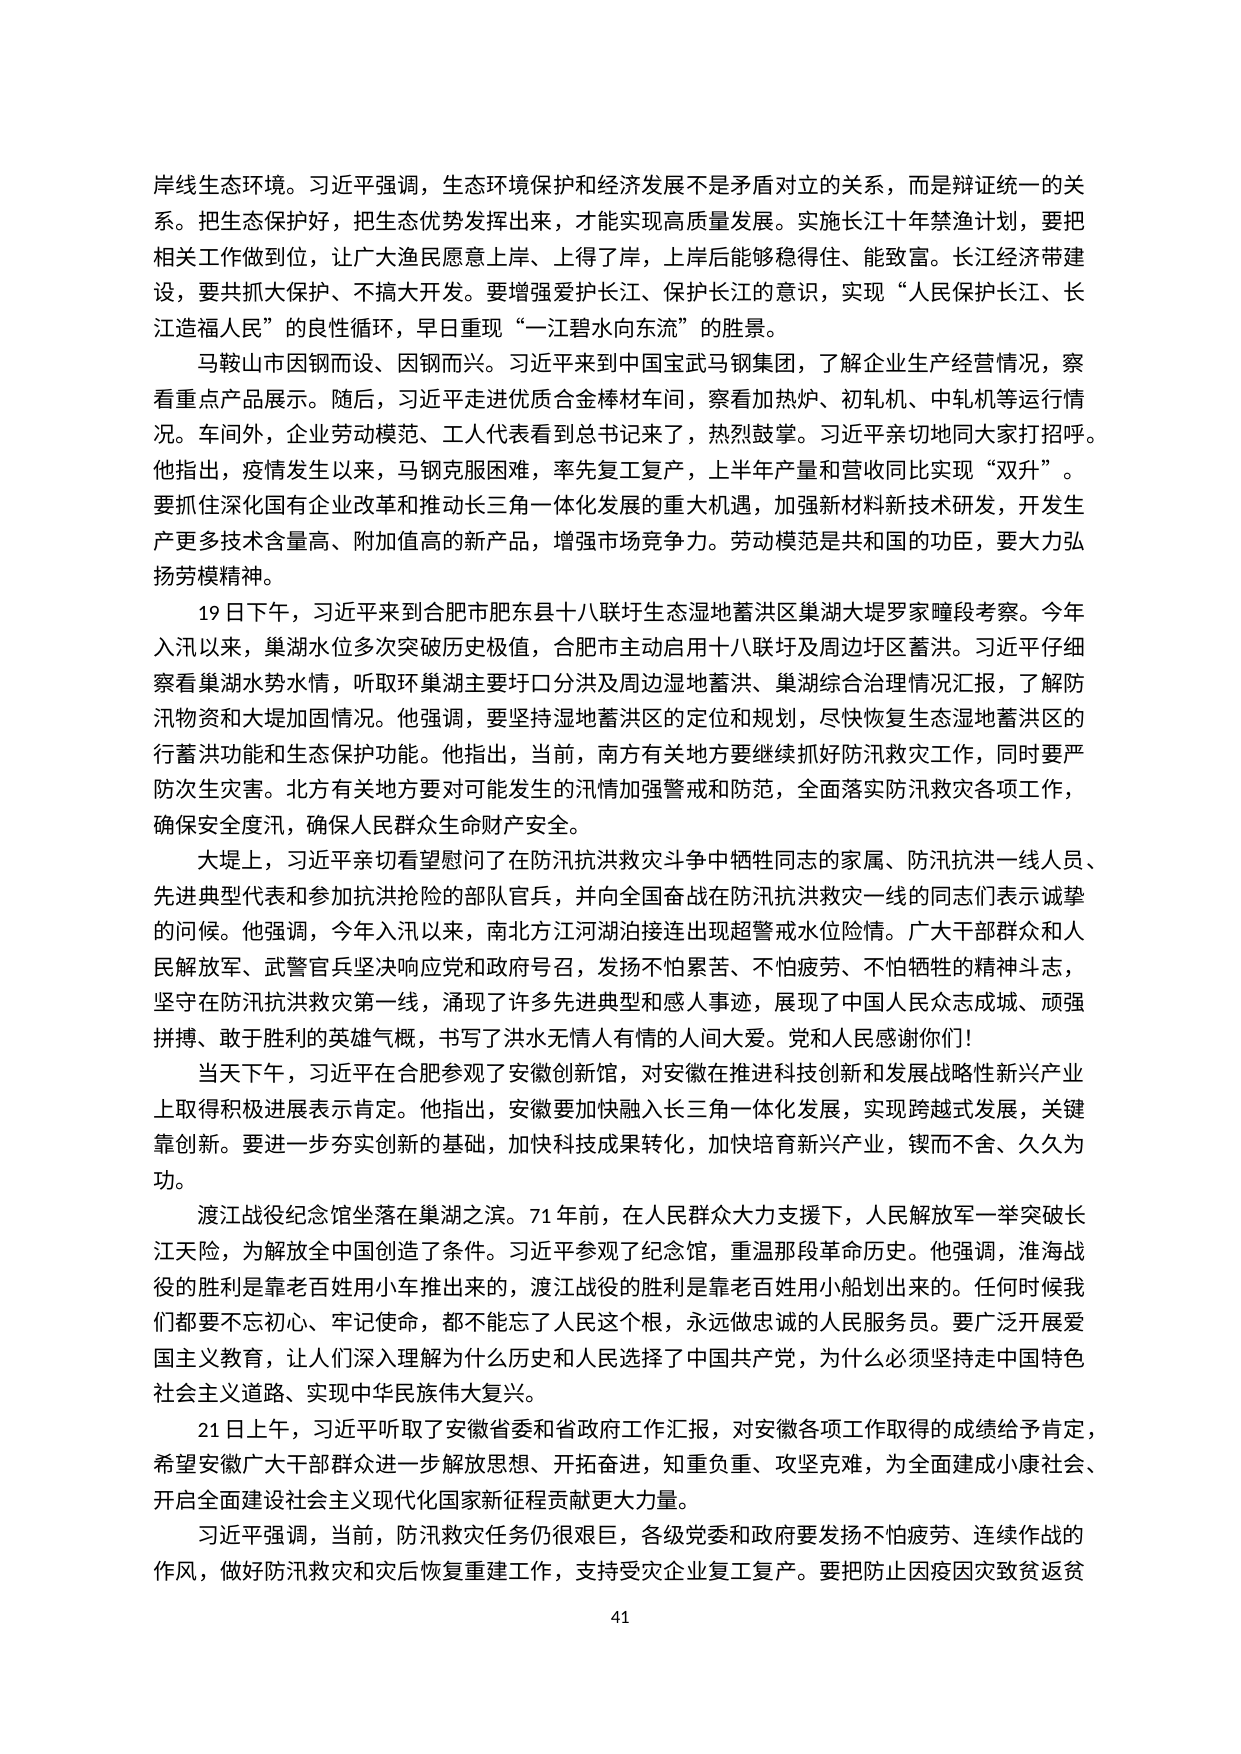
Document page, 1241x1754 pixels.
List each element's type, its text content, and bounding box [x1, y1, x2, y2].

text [153, 167, 1087, 344]
text 大堤上，习近平亲切看望慰问了在防汛抗洪救灾斗争中牺牲同志的家属、防汛抗洪一线人员、先进典型代表和参加抗洪抢险的部队官兵，并向全国奋战在防汛抗洪救灾一线的同志们表示诚挚的问候。他强调，今年入汛以来，南北方江河湖泊接连出现超警戒水位险情。广大干部群众和人民解放军、武警官兵坚决响应党和政府号召，发扬不怕累苦、不怕疲劳、不怕牺牲的精神斗志，坚守在防汛抗洪救灾第一线，涌现了许多先进典型和感人事迹，展现了中国人民众志成城、顽强拼搏、敢于胜利的英雄气概，书写了洪水无情人有情的人间大爱。党和人民感谢你们！ [153, 841, 1087, 1054]
text 渡江战役纪念馆坐落在巢湖之滨。71年前，在人民群众大力支援下，人民解放军一举突破长江天险，为解放全中国创造了条件。习近平参观了纪念馆，重温那段革命历史。他强调，淮海战役的胜利是靠老百姓用小车推出来的，渡江战役的胜利是靠老百姓用小船划出来的。任何时候我们都要不忘初心、牢记使命，都不能忘了人民这个根，永远做忠诚的人民服务员。要广泛开展爱国主义教育，让人们深入理解为什么历史和人民选择了中国共产党，为什么必须坚持走中国特色社会主义道路、实现中华民族伟大复兴。 [153, 1197, 1087, 1410]
text 21日上午，习近平听取了安徽省委和省政府工作汇报，对安徽各项工作取得的成绩给予肯定，希望安徽广大干部群众进一步解放思想、开拓奋进，知重负重、攻坚克难，为全面建成小康社会、开启全面建设社会主义现代化国家新征程贡献更大力量。 [153, 1410, 1087, 1516]
text 19日下午，习近平来到合肥市肥东县十八联圩生态湿地蓄洪区巢湖大堤罗家疃段考察。今年入汛以来，巢湖水位多次突破历史极值，合肥市主动启用十八联圩及周边圩区蓄洪。习近平仔细察看巢湖水势水情，听取环巢湖主要圩口分洪及周边湿地蓄洪、巢湖综合治理情况汇报，了解防汛物资和大堤加固情况。他强调，要坚持湿地蓄洪区的定位和规划，尽快恢复生态湿地蓄洪区的行蓄洪功能和生态保护功能。他指出，当前，南方有关地方要继续抓好防汛救灾工作，同时要严防次生灾害。北方有关地方要对可能发生的汛情加强警戒和防范，全面落实防汛救灾各项工作，确保安全度汛，确保人民群众生命财产安全。 [153, 593, 1087, 841]
text 当天下午，习近平在合肥参观了安徽创新馆，对安徽在推进科技创新和发展战略性新兴产业上取得积极进展表示肯定。他指出，安徽要加快融入长三角一体化发展，实现跨越式发展，关键靠创新。要进一步夯实创新的基础，加快科技成果转化，加快培育新兴产业，锲而不舍、久久为功。 [153, 1054, 1087, 1197]
text 马鞍山市因钢而设、因钢而兴。习近平来到中国宝武马钢集团，了解企业生产经营情况，察看重点产品展示。随后，习近平走进优质合金棒材车间，察看加热炉、初轧机、中轧机等运行情况。车间外，企业劳动模范、工人代表看到总书记来了，热烈鼓掌。习近平亲切地同大家打招呼。他指出，疫情发生以来，马钢克服困难，率先复工复产，上半年产量和营收同比实现“双升”。要抓住深化国有企业改革和推动长三角一体化发展的重大机遇，加强新材料新技术研发，开发生产更多技术含量高、附加值高的新产品，增强市场竞争力。劳动模范是共和国的功臣，要大力弘扬劳模精神。 [153, 344, 1087, 593]
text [153, 1516, 1087, 1587]
